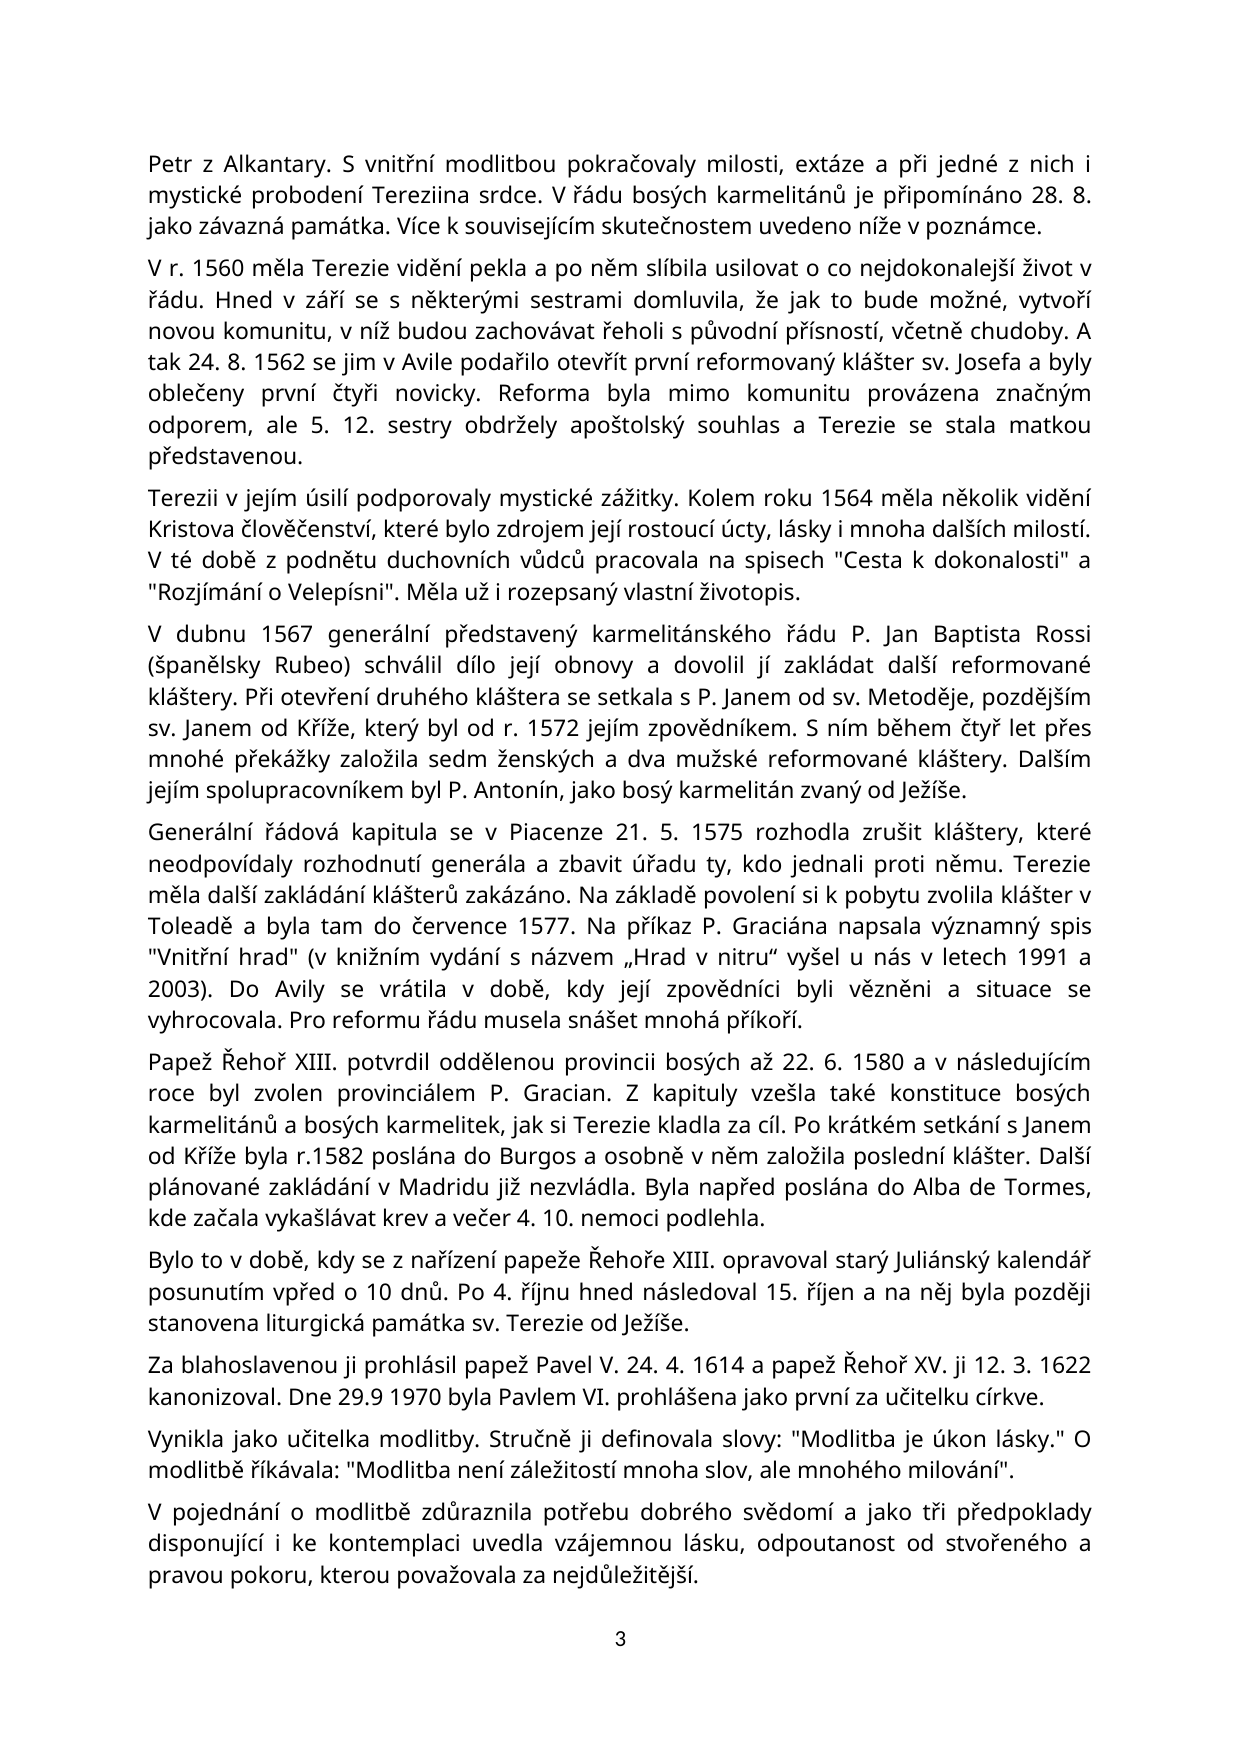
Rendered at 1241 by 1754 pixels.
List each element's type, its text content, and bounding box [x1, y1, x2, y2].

text Papež Řehoř XIII. potvrdil oddělenou provincii bosých až 22. 6. 1580 a v následujícím roce byl zvolen provinciálem P. Gracian. Z kapituly vzešla také konstituce bosých karmelitánů a bosých karmelitek, jak si Terezie kladla za cíl. Po krátkém setkání s Janem od Kříže byla r.1582 poslána do Burgos a osobně v něm založila poslední klášter. Další plánované zakládání v Madridu již nezvládla. Byla napřed poslána do Alba de Tormes, kde začala vykašlávat krev a večer 4. 10. nemoci podlehla. [148, 1046, 1093, 1233]
text Bylo to v době, kdy se z nařízení papeže Řehoře XIII. opravoval starý Juliánský kalendář posunutím vpřed o 10 dnů. Po 4. říjnu hned následoval 15. říjen a na něj byla později stanovena liturgická památka sv. Terezie od Ježíše. [148, 1244, 1093, 1338]
text V pojednání o modlitbě zdůraznila potřebu dobrého svědomí a jako tři předpoklady disponující i ke kontemplaci uvedla vzájemnou lásku, odpoutanost od stvořeného a pravou pokoru, kterou považovala za nejdůležitější. [148, 1496, 1093, 1590]
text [148, 148, 1093, 241]
text V r. 1560 měla Terezie vidění pekla a po něm slíbila usilovat o co nejdokonalejší život v řádu. Hned v září se s některými sestrami domluvila, že jak to bude možné, vytvoří novou komunitu, v níž budou zachovávat řeholi s původní přísností, včetně chudoby. A tak 24. 8. 1562 se jim v Avile podařilo otevřít první reformovaný klášter sv. Josefa a byly oblečeny první čtyři novicky. Reforma byla mimo komunitu provázena značným odporem, ale 5. 12. sestry obdržely apoštolský souhlas a Terezie se stala matkou představenou. [148, 252, 1093, 471]
text V dubnu 1567 generální představený karmelitánského řádu P. Jan Baptista Rossi (španělsky Rubeo) schválil dílo její obnovy a dovolil jí zakládat další reformované kláštery. Při otevření druhého kláštera se setkala s P. Janem od sv. Metoděje, pozdějším sv. Janem od Kříže, který byl od r. 1572 jejím zpovědníkem. S ním během čtyř let přes mnohé překážky založila sedm ženských a dva mužské reformované kláštery. Dalším jejím spolupracovníkem byl P. Antonín, jako bosý karmelitán zvaný od Ježíše. [148, 618, 1093, 805]
text Vynikla jako učitelka modlitby. Stručně ji definovala slovy: "Modlitba je úkon lásky." O modlitbě říkávala: "Modlitba není záležitostí mnoha slov, ale mnohého milování". [148, 1423, 1093, 1485]
text Za blahoslavenou ji prohlásil papež Pavel V. 24. 4. 1614 a papež Řehoř XV. ji 12. 3. 1622 kanonizoval. Dne 29.9 1970 byla Pavlem VI. prohlášena jako první za učitelku církve. [148, 1349, 1093, 1412]
text Terezii v jejím úsilí podporovaly mystické zážitky. Kolem roku 1564 měla několik vidění Kristova člověčenství, které bylo zdrojem její rostoucí úcty, lásky i mnoha dalších milostí. V té době z podnětu duchovních vůdců pracovala na spisech "Cesta k dokonalosti" a "Rozjímání o Velepísni". Měla už i rozepsaný vlastní životopis. [148, 482, 1093, 607]
text Generální řádová kapitula se v Piacenze 21. 5. 1575 rozhodla zrušit kláštery, které neodpovídaly rozhodnutí generála a zbavit úřadu ty, kdo jednali proti němu. Terezie měla další zakládání klášterů zakázáno. Na základě povolení si k pobytu zvolila klášter v Toleadě a byla tam do července 1577. Na příkaz P. Graciána napsala významný spis "Vnitřní hrad" (v knižním vydání s názvem „Hrad v nitru“ vyšel u nás v letech 1991 a 2003). Do Avily se vrátila v době, kdy její zpovědníci byli vězněni a situace se vyhrocovala. Pro reformu řádu musela snášet mnohá příkoří. [148, 816, 1093, 1035]
